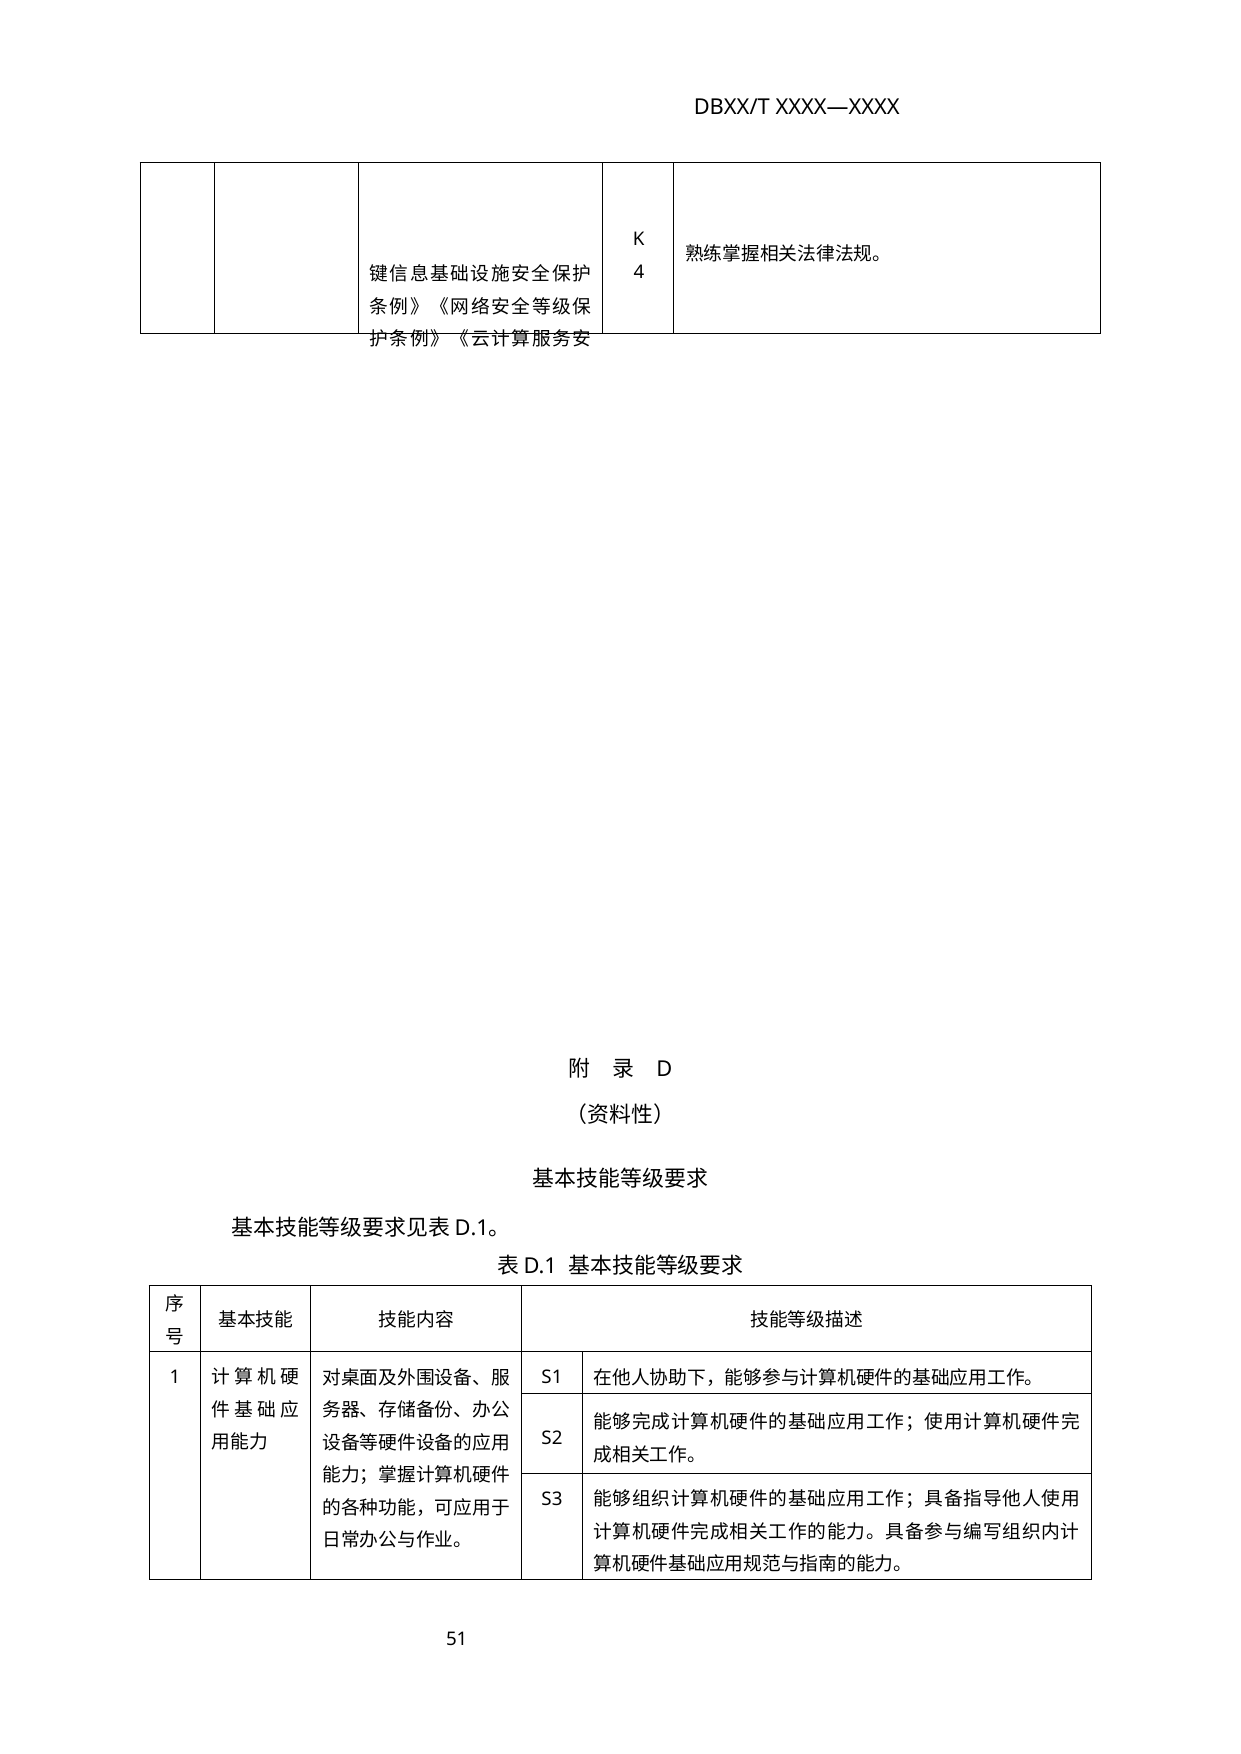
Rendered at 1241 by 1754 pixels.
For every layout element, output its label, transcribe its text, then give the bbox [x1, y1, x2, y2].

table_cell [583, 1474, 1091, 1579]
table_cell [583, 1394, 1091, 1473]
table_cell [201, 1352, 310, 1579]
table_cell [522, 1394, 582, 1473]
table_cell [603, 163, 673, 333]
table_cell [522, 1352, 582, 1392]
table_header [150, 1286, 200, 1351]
subtitle 表D.1 基本技能等级要求 [187, 1247, 1053, 1280]
text 基本技能等级要求见表D.1。 [187, 1210, 1053, 1242]
text 基本技能等级要求 [187, 1161, 1053, 1193]
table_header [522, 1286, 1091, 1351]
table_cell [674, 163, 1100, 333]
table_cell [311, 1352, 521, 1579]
list （资料性） [187, 1096, 1053, 1129]
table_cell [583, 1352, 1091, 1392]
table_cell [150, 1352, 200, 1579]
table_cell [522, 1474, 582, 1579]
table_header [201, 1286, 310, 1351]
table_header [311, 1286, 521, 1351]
